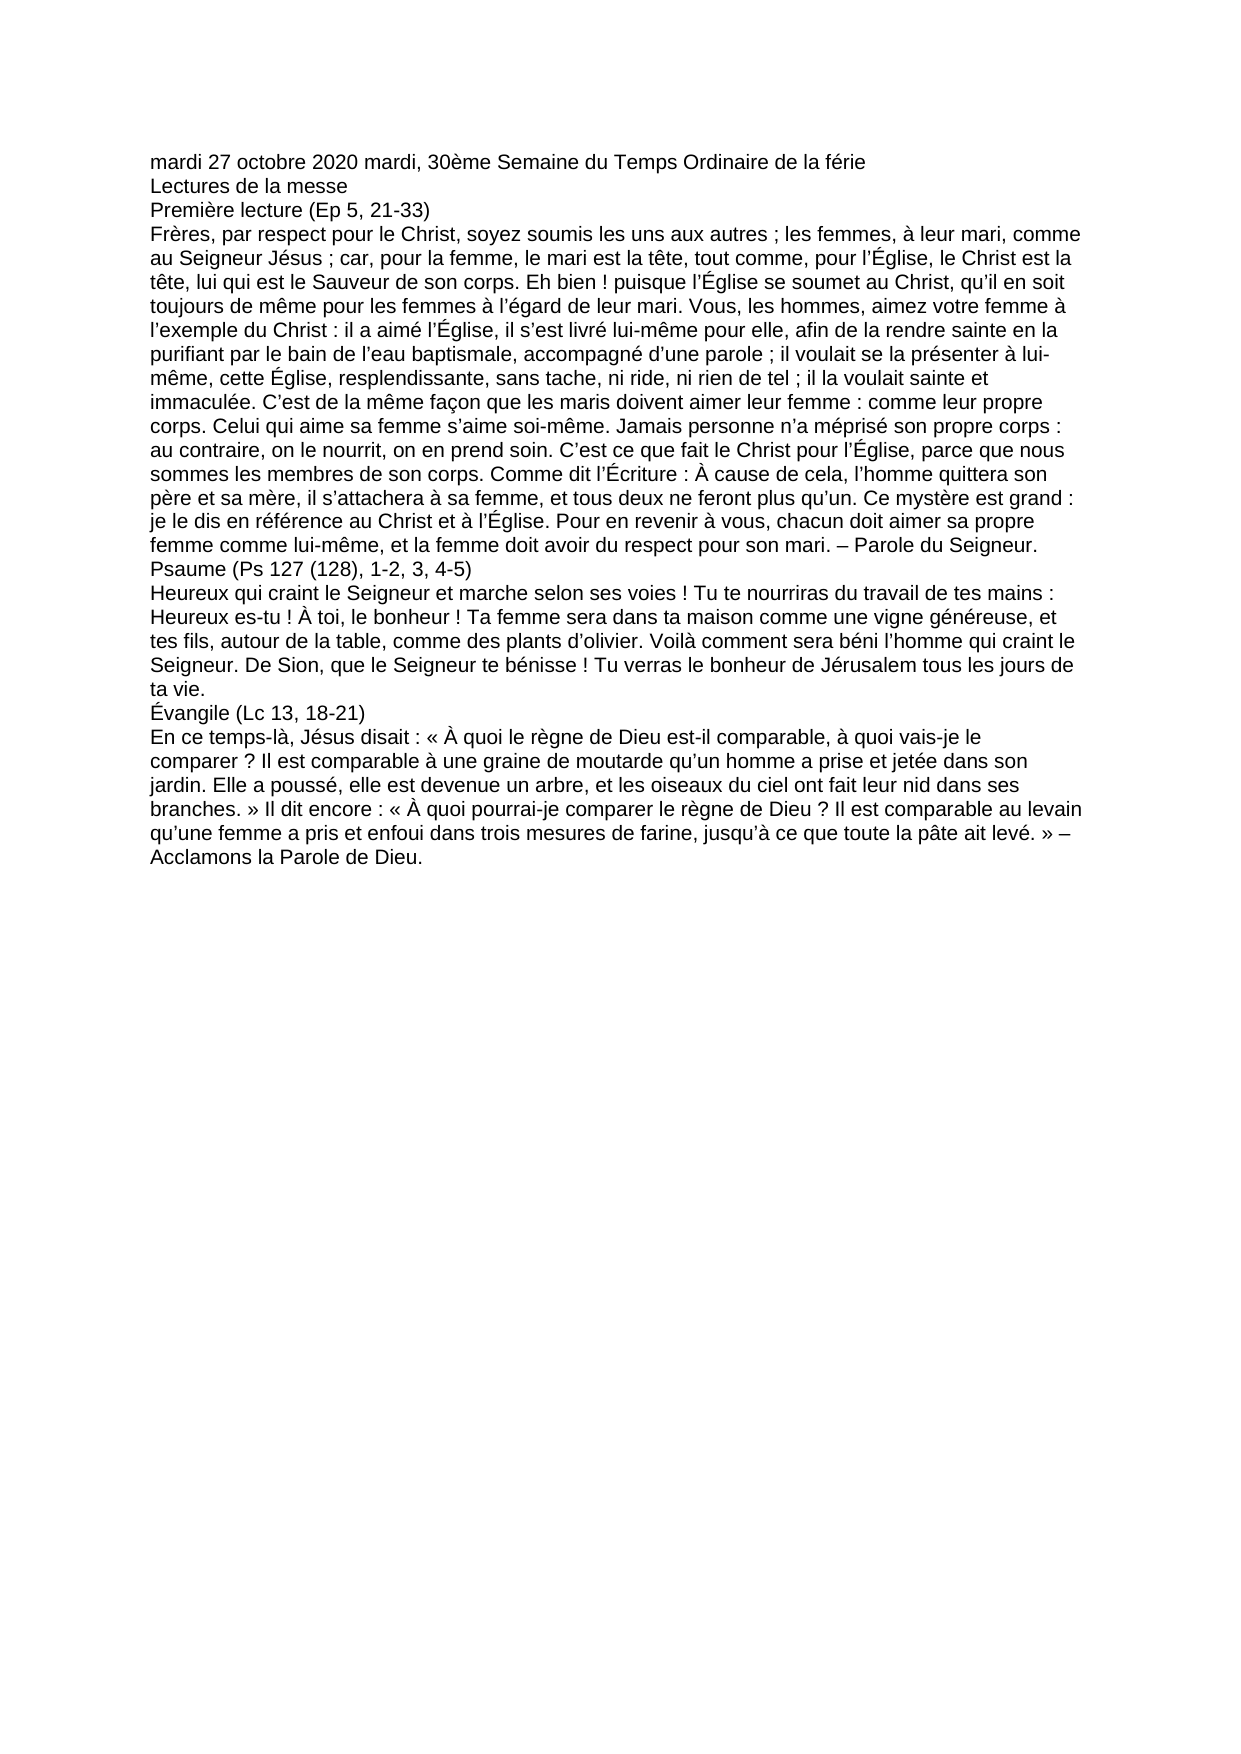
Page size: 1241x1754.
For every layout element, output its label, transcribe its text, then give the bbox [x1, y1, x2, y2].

text Heureux qui craint le Seigneur et marche selon ses voies ! Tu te nourriras du travail de tes mains : Heureux es-tu ! À toi, le bonheur ! Ta femme sera dans ta maison comme une vigne généreuse, et tes fils, autour de la table, comme des plants d’olivier. Voilà comment sera béni l’homme qui craint le Seigneur. De Sion, que le Seigneur te bénisse ! Tu verras le bonheur de Jérusalem tous les jours de ta vie. [150, 581, 1090, 701]
text En ce temps-là, Jésus disait : « À quoi le règne de Dieu est-il comparable, à quoi vais-je le comparer ? Il est comparable à une graine de moutarde qu’un homme a prise et jetée dans son jardin. Elle a poussé, elle est devenue un arbre, et les oiseaux du ciel ont fait leur nid dans ses branches. » Il dit encore : « À quoi pourrai-je comparer le règne de Dieu ? Il est comparable au levain qu’une femme a pris et enfoui dans trois mesures de farine, jusqu’à ce que toute la pâte ait levé. » – Acclamons la Parole de Dieu. [150, 725, 1090, 869]
text Frères, par respect pour le Christ, soyez soumis les uns aux autres ; les femmes, à leur mari, comme au Seigneur Jésus ; car, pour la femme, le mari est la tête, tout comme, pour l’Église, le Christ est la tête, lui qui est le Sauveur de son corps. Eh bien ! puisque l’Église se soumet au Christ, qu’il en soit toujours de même pour les femmes à l’égard de leur mari. Vous, les hommes, aimez votre femme à l’exemple du Christ : il a aimé l’Église, il s’est livré lui-même pour elle, afin de la rendre sainte en la purifiant par le bain de l’eau baptismale, accompagné d’une parole ; il voulait se la présenter à lui-même, cette Église, resplendissante, sans tache, ni ride, ni rien de tel ; il la voulait sainte et immaculée. C’est de la même façon que les maris doivent aimer leur femme : comme leur propre corps. Celui qui aime sa femme s’aime soi-même. Jamais personne n’a méprisé son propre corps : au contraire, on le nourrit, on en prend soin. C’est ce que fait le Christ pour l’Église, parce que nous sommes les membres de son corps. Comme dit l’Écriture : À cause de cela, l’homme quittera son père et sa mère, il s’attachera à sa femme, et tous deux ne feront plus qu’un. Ce mystère est grand : je le dis en référence au Christ et à l’Église. Pour en revenir à vous, chacun doit aimer sa propre femme comme lui-même, et la femme doit avoir du respect pour son mari. – Parole du Seigneur. [150, 222, 1090, 557]
